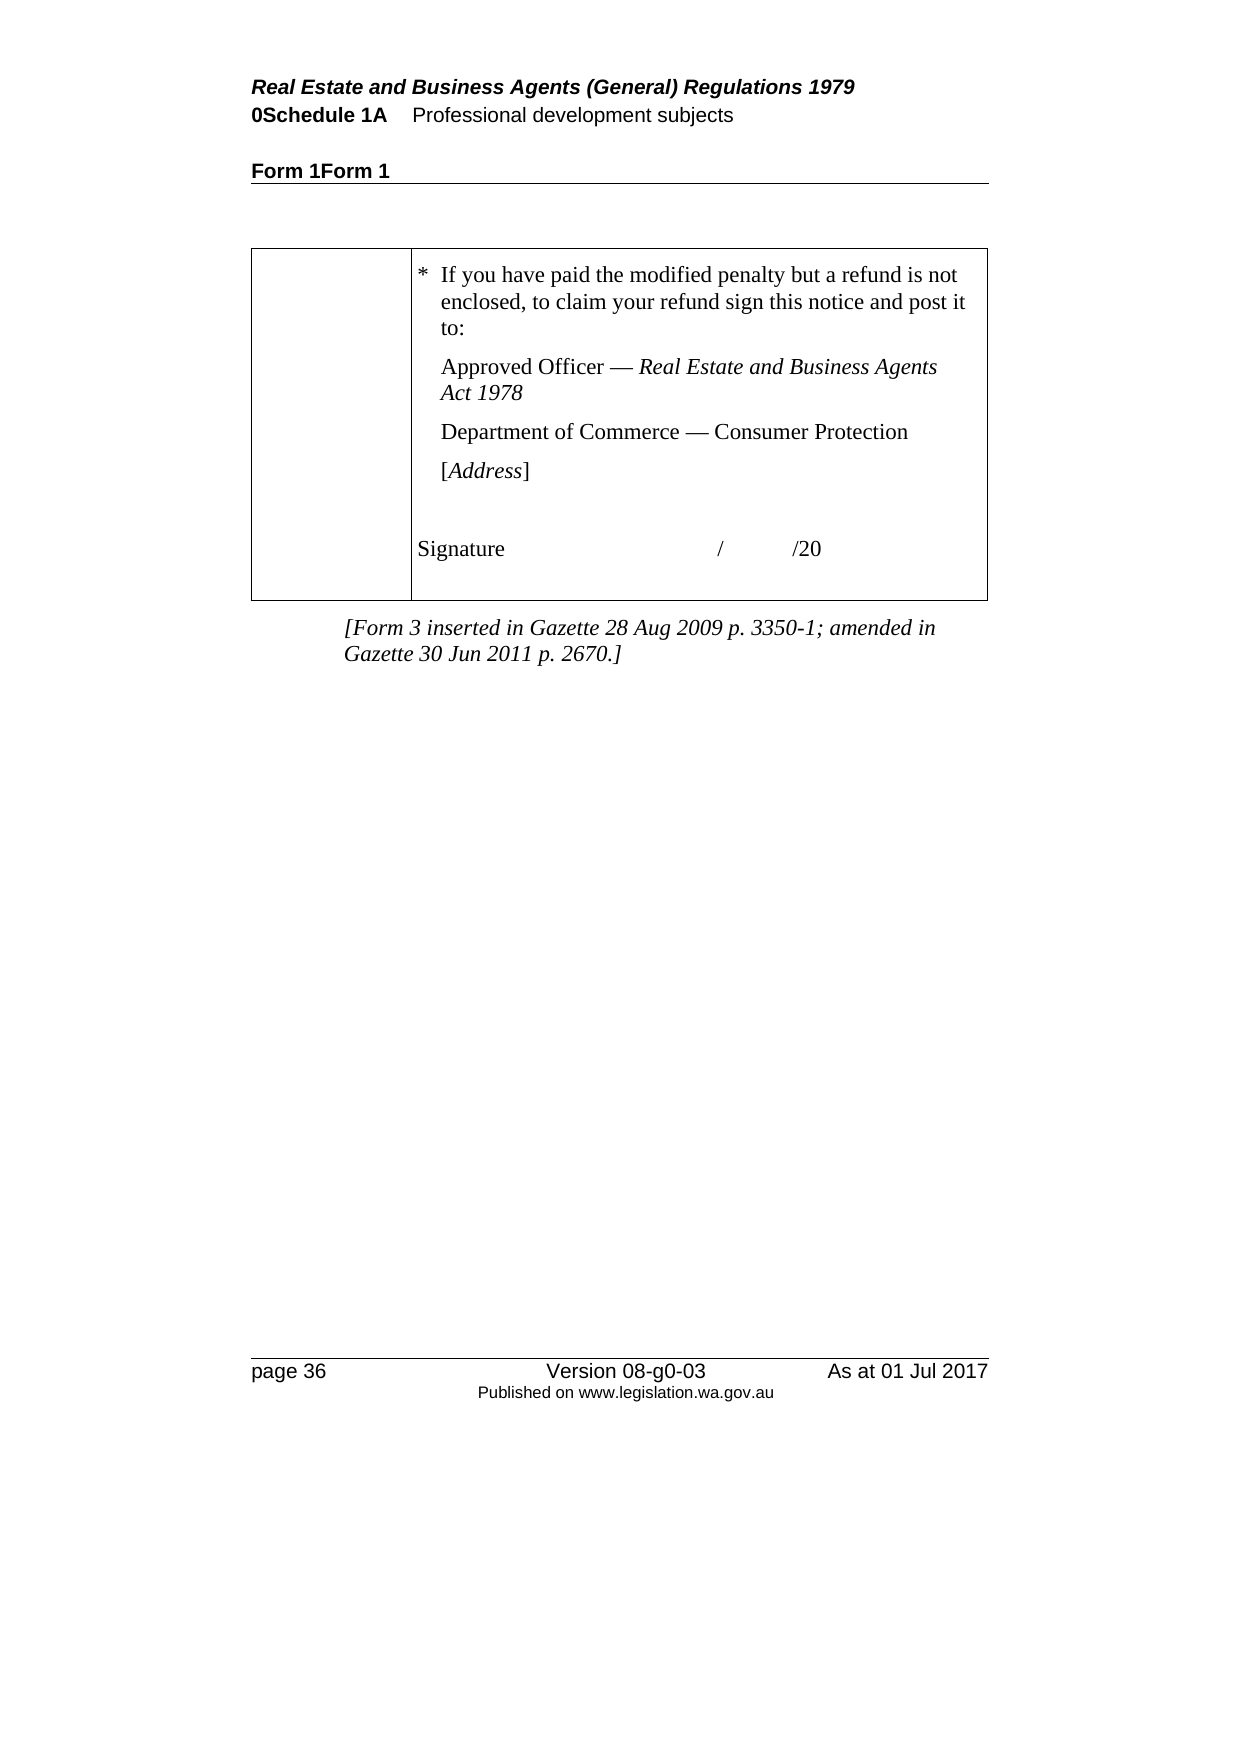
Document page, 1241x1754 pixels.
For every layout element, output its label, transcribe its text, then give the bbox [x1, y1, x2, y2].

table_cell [412, 249, 987, 600]
text [Form 3 inserted in Gazette 28 Aug 2009 p. 3350-1; amended in Gazette 30 Jun 2011 p. 2670.] [251, 614, 989, 666]
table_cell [252, 249, 411, 600]
